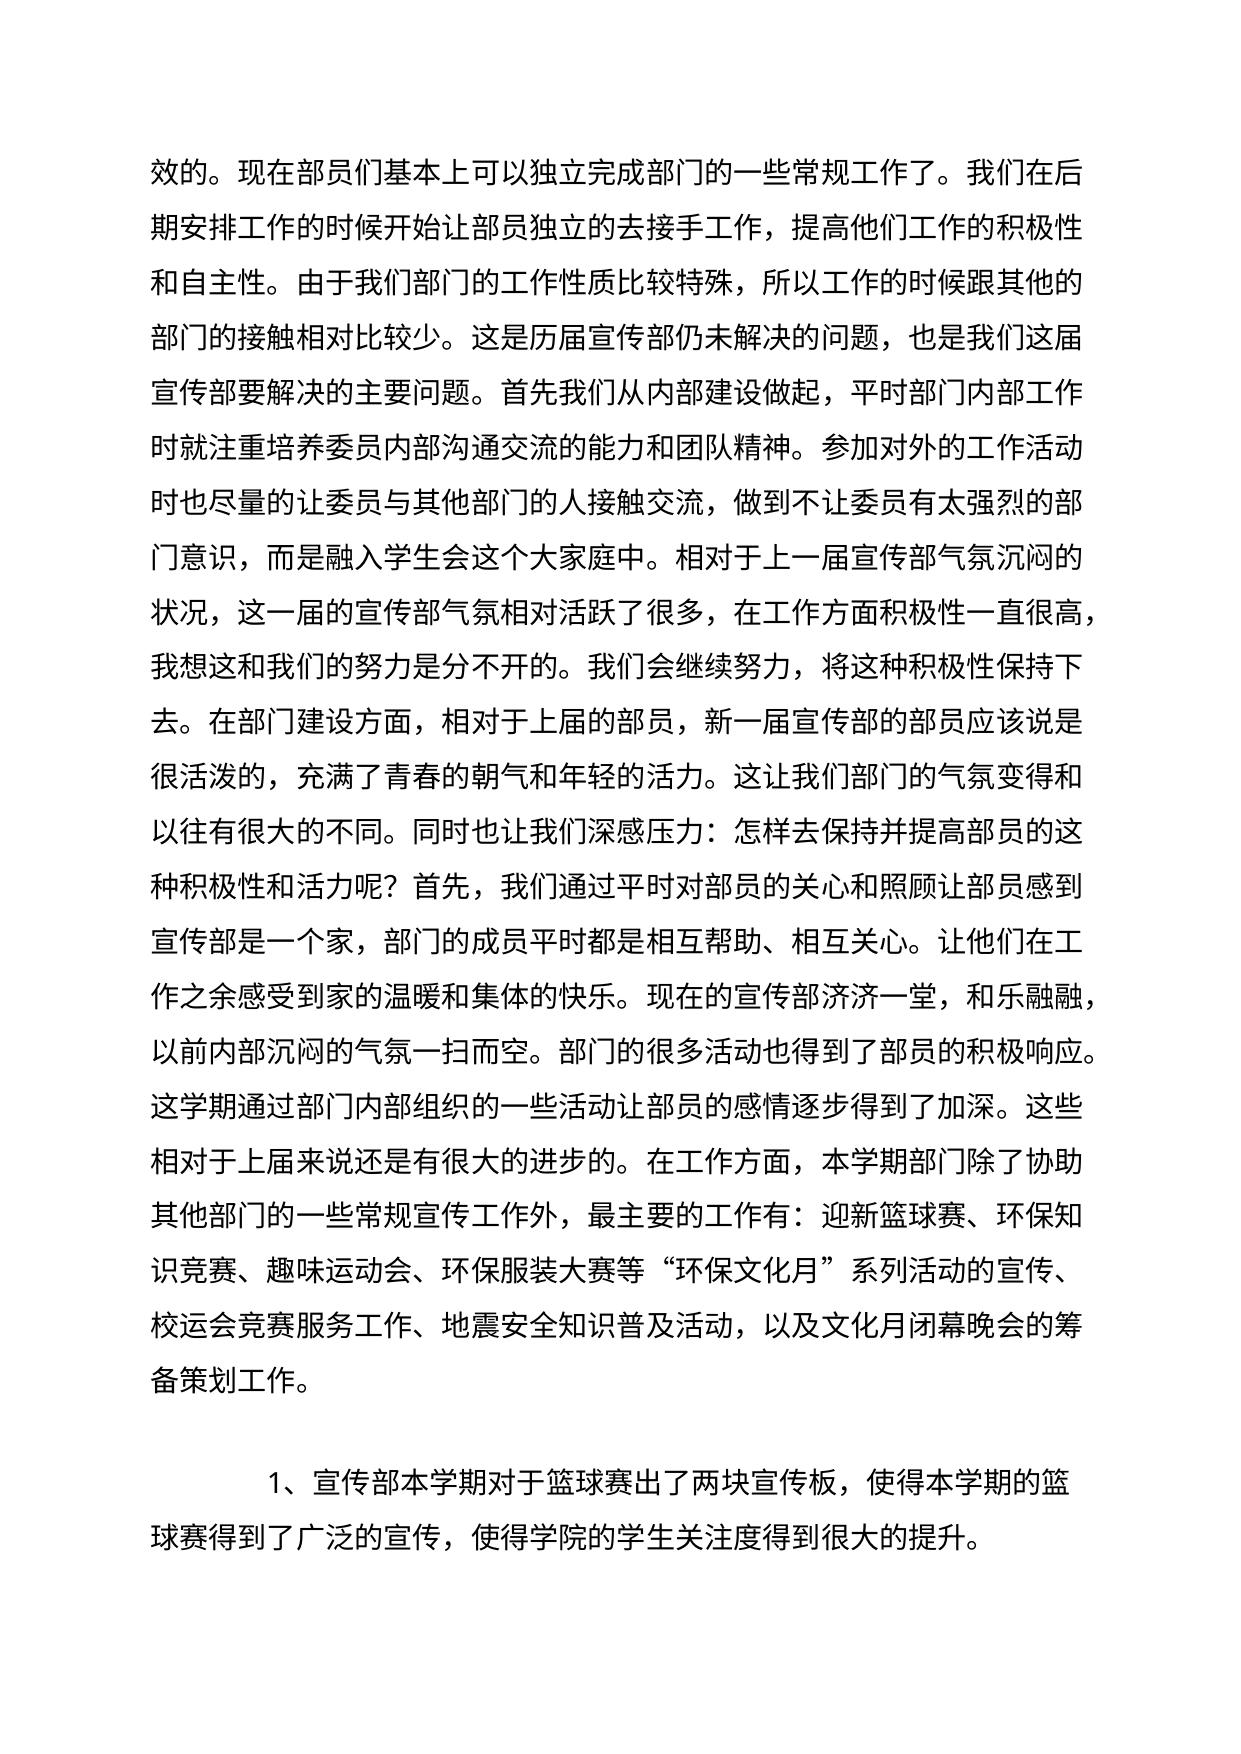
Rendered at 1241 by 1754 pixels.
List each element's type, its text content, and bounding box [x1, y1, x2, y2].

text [150, 150, 1090, 1400]
text 1、宣传部本学期对于篮球赛出了两块宣传板，使得本学期的篮球赛得到了广泛的宣传，使得学院的学生关注度得到很大的提升。 [150, 1459, 1090, 1557]
